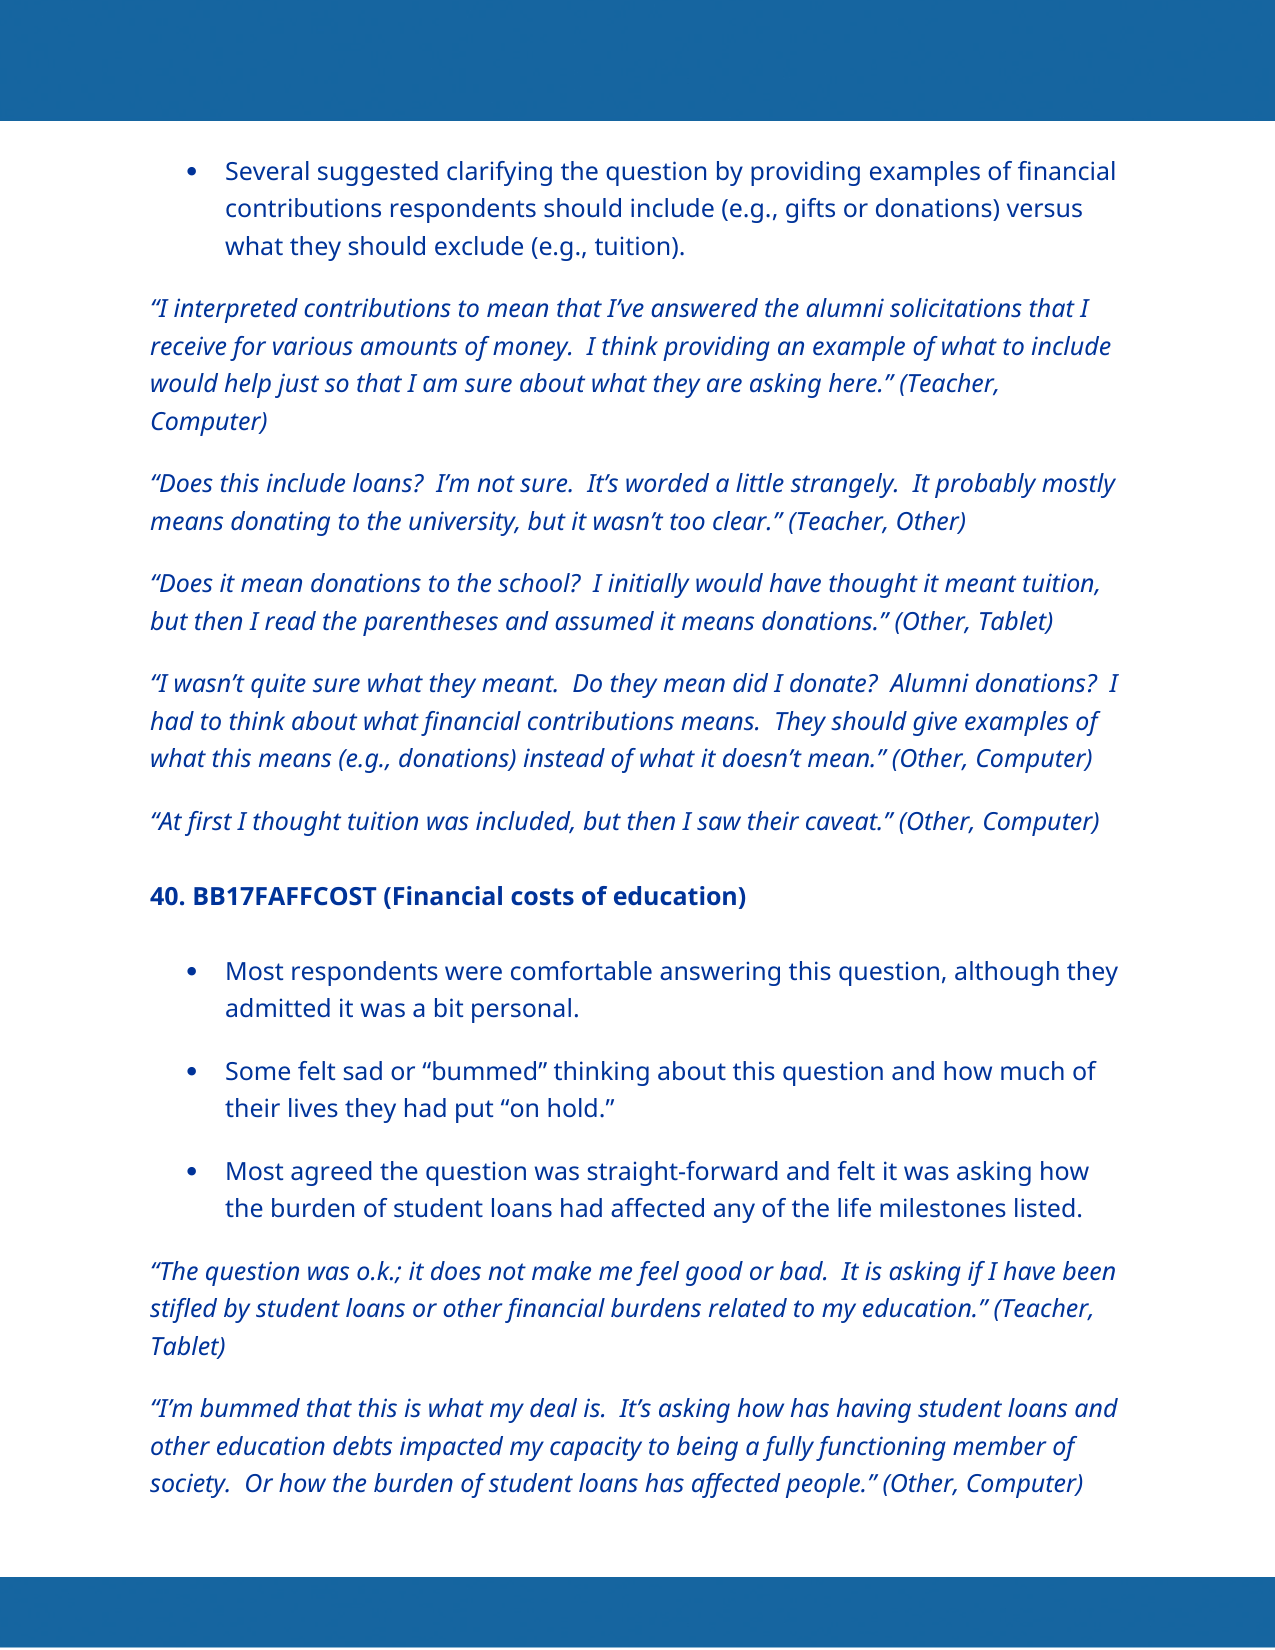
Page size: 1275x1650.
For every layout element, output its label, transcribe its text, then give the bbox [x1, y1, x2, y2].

list Most agreed the question was straight-forward and felt it was asking how the burden of student loans had affected any of the life milestones listed. [187, 1150, 1125, 1225]
list Most respondents were comfortable answering this question, although they admitted it was a bit personal. [187, 950, 1125, 1025]
text “Does this include loans? I’m not sure. It’s worded a little strangely. It probably mostly means donating to the university, but it wasn’t too clear.” (Teacher, Other) [150, 462, 1125, 537]
text “At first I thought tuition was included, but then I saw their caveat.” (Other, Computer) [150, 800, 1125, 837]
text “I wasn’t quite sure what they meant. Do they mean did I donate? Alumni donations? I had to think about what financial contributions means. They should give examples of what this means (e.g., donations) instead of what it doesn’t mean.” (Other, Computer) [150, 662, 1125, 775]
text “Does it mean donations to the school? I initially would have thought it meant tuition, but then I read the parentheses and assumed it means donations.” (Other, Tablet) [150, 562, 1125, 637]
text 40. BB17FAFFCOST (Financial costs of education) [150, 875, 1125, 912]
list Several suggested clarifying the question by providing examples of financial contributions respondents should include (e.g., gifts or donations) versus what they should exclude (e.g., tuition). [187, 150, 1125, 262]
text “I interpreted contributions to mean that I’ve answered the alumni solicitations that I receive for various amounts of money. I think providing an example of what to include would help just so that I am sure about what they are asking here.” (Teacher, Computer) [150, 287, 1125, 437]
picture [0, 0, 1275, 124]
picture [0, 1577, 1275, 1649]
text “I’m bummed that this is what my deal is. It’s asking how has having student loans and other education debts impacted my capacity to being a fully functioning member of society. Or how the burden of student loans has affected people.” (Other, Computer) [150, 1387, 1125, 1500]
list Some felt sad or “bummed” thinking about this question and how much of their lives they had put “on hold.” [187, 1050, 1125, 1125]
text “The question was o.k.; it does not make me feel good or bad. It is asking if I have been stifled by student loans or other financial burdens related to my education.” (Teacher, Tablet) [150, 1250, 1125, 1362]
